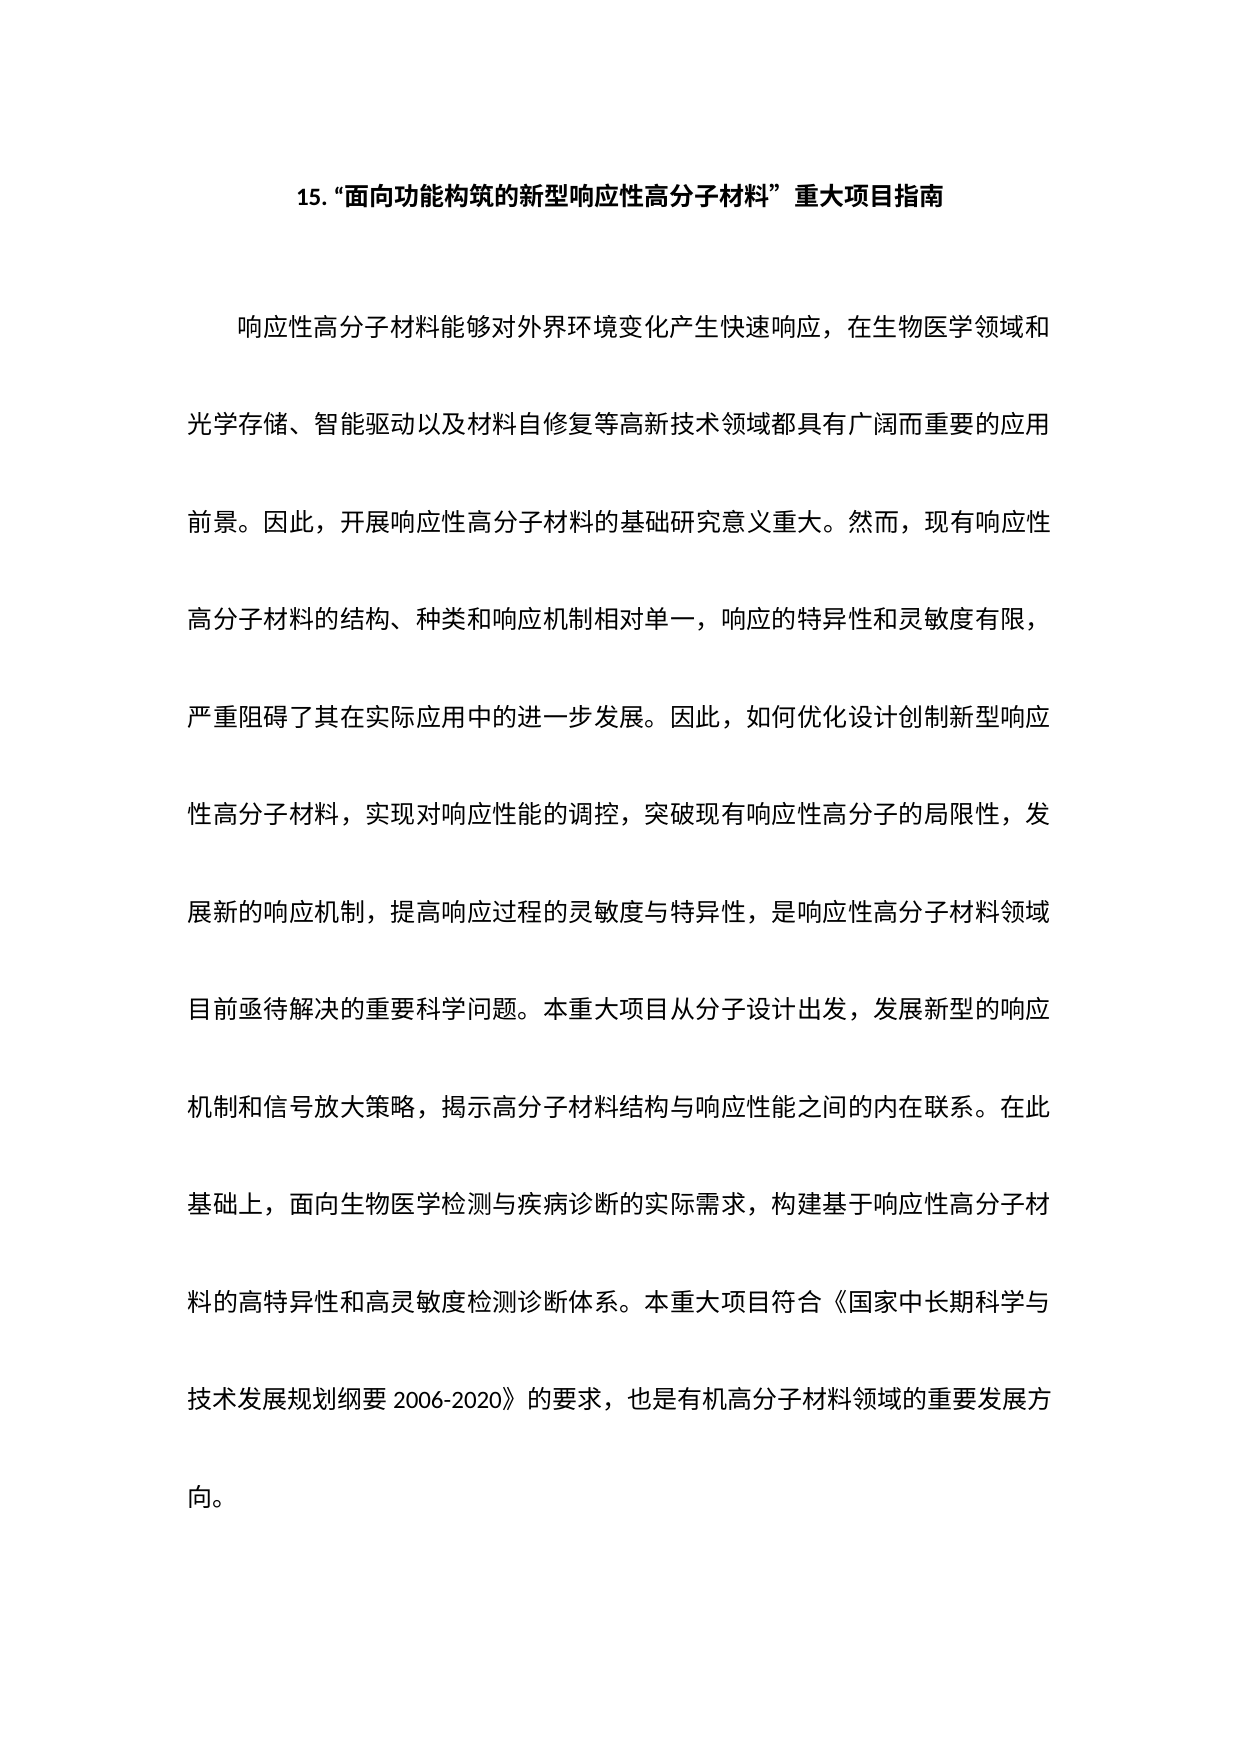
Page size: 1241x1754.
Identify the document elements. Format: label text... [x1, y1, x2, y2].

text 响应性高分子材料能够对外界环境变化产生快速响应，在生物医学领域和光学存储、智能驱动以及材料自修复等高新技术领域都具有广阔而重要的应用前景。因此，开展响应性高分子材料的基础研究意义重大。然而，现有响应性高分子材料的结构、种类和响应机制相对单一，响应的特异性和灵敏度有限，严重阻碍了其在实际应用中的进一步发展。因此，如何优化设计创制新型响应性高分子材料，实现对响应性能的调控，突破现有响应性高分子的局限性，发展新的响应机制，提高响应过程的灵敏度与特异性，是响应性高分子材料领域目前亟待解决的重要科学问题。本重大项目从分子设计出发，发展新型的响应机制和信号放大策略，揭示高分子材料结构与响应性能之间的内在联系。在此基础上，面向生物医学检测与疾病诊断的实际需求，构建基于响应性高分子材料的高特异性和高灵敏度检测诊断体系。本重大项目符合《国家中长期科学与技术发展规划纲要2006-2020》的要求，也是有机高分子材料领域的重要发展方向。 [187, 293, 1053, 1528]
text 15. “面向功能构筑的新型响应性高分子材料”重大项目指南 [187, 162, 1053, 227]
